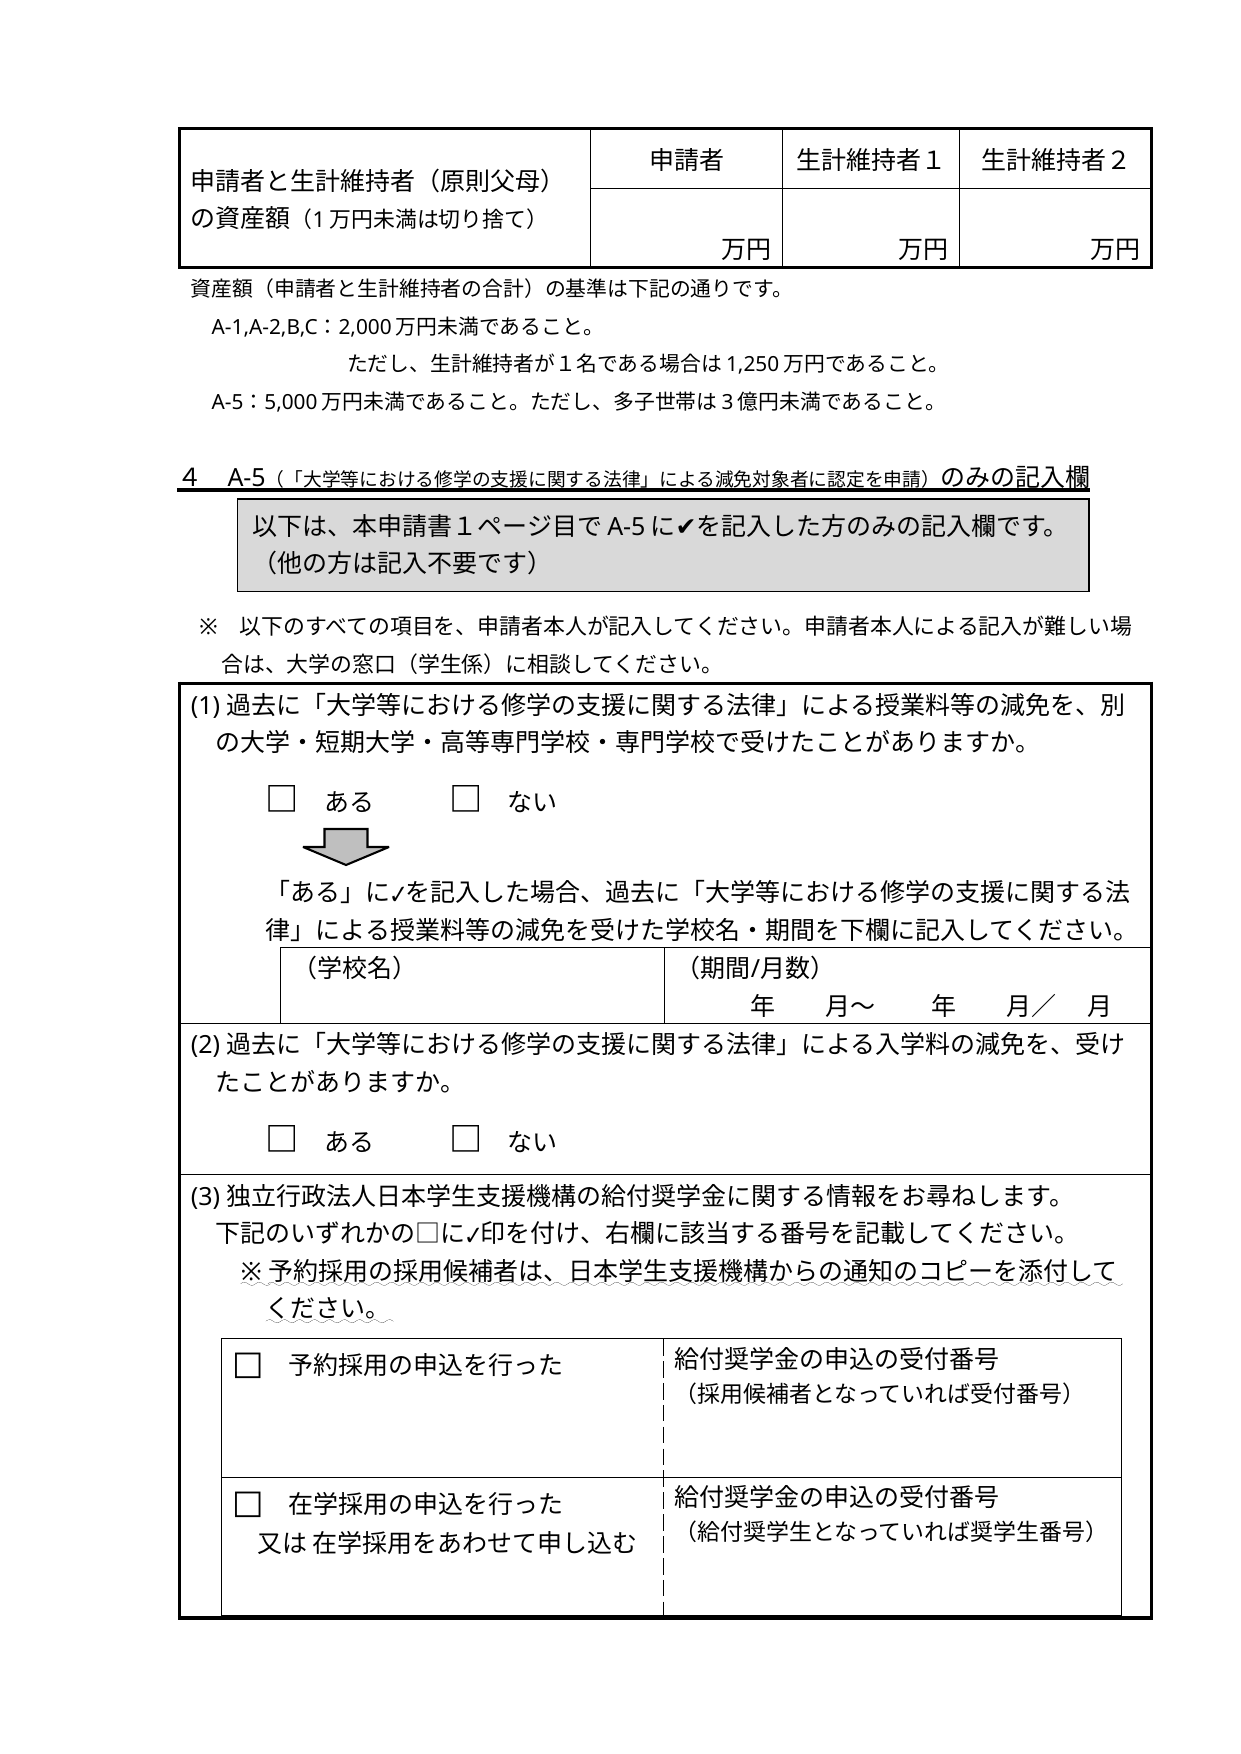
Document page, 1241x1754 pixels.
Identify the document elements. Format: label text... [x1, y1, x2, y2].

table_cell 万円 [960, 189, 1150, 266]
table_cell (3) 独立行政法人日本学生支援機構の給付奨学金に関する情報をお尋ねします。 下記のいずれかの□に✔印を付け、右欄に該当する番号を記載してください。 ※ 予約採用の採用候補者は、日本学生支援機構からの通知のコピーを添付して ください。 [181, 1175, 1150, 1616]
table_header 生計維持者１ [783, 130, 959, 188]
table_cell （学校名） [281, 948, 664, 1023]
table_cell 万円 [783, 189, 959, 266]
table_cell (2) 過去に「大学等における修学の支援に関する法律」による入学料の減免を、受けたことがありますか。 □ ある □ ない [181, 1024, 1150, 1174]
table_header (1) 過去に「大学等における修学の支援に関する法律」による授業料等の減免を、別の大学・短期大学・高等専門学校・専門学校で受けたことがありますか。 □ ある □ ない 「ある」に✔を記入した場合、過去に「大学等における修学の支援に関する法律」による授業料等の減免を受けた学校名・期間を下欄に記入してください。 [181, 685, 1150, 947]
table_header 生計維持者２ [960, 130, 1150, 188]
table_cell 万円 [591, 189, 782, 266]
table_header 申請者と生計維持者（原則父母）の資産額（1万円未満は切り捨て） [181, 130, 590, 266]
table_cell 資産額（申請者と生計維持者の合計）の基準は下記の通りです。 A-1,A-2,B,C：2,000万円未満であること。 ただし、生計維持者が１名である場合は1,250万円であること。 A-5：5,000万円未満であること。ただし、多子世帯は3億円未満であること。 [179, 269, 1152, 419]
text ４ A-5（「大学等における修学の支援に関する法律」による減免対象者に認定を申請）のみの記入欄 [177, 457, 1140, 494]
table_cell [181, 947, 280, 1023]
table_cell （期間/月数） 年 月～ 年 月／ 月 [665, 948, 1150, 1023]
table_header 申請者 [591, 130, 782, 188]
text ※ 以下のすべての項目を、申請者本人が記入してください。申請者本人による記入が難しい場合は、大学の窓口（学生係）に相談してください。 [199, 607, 1140, 682]
